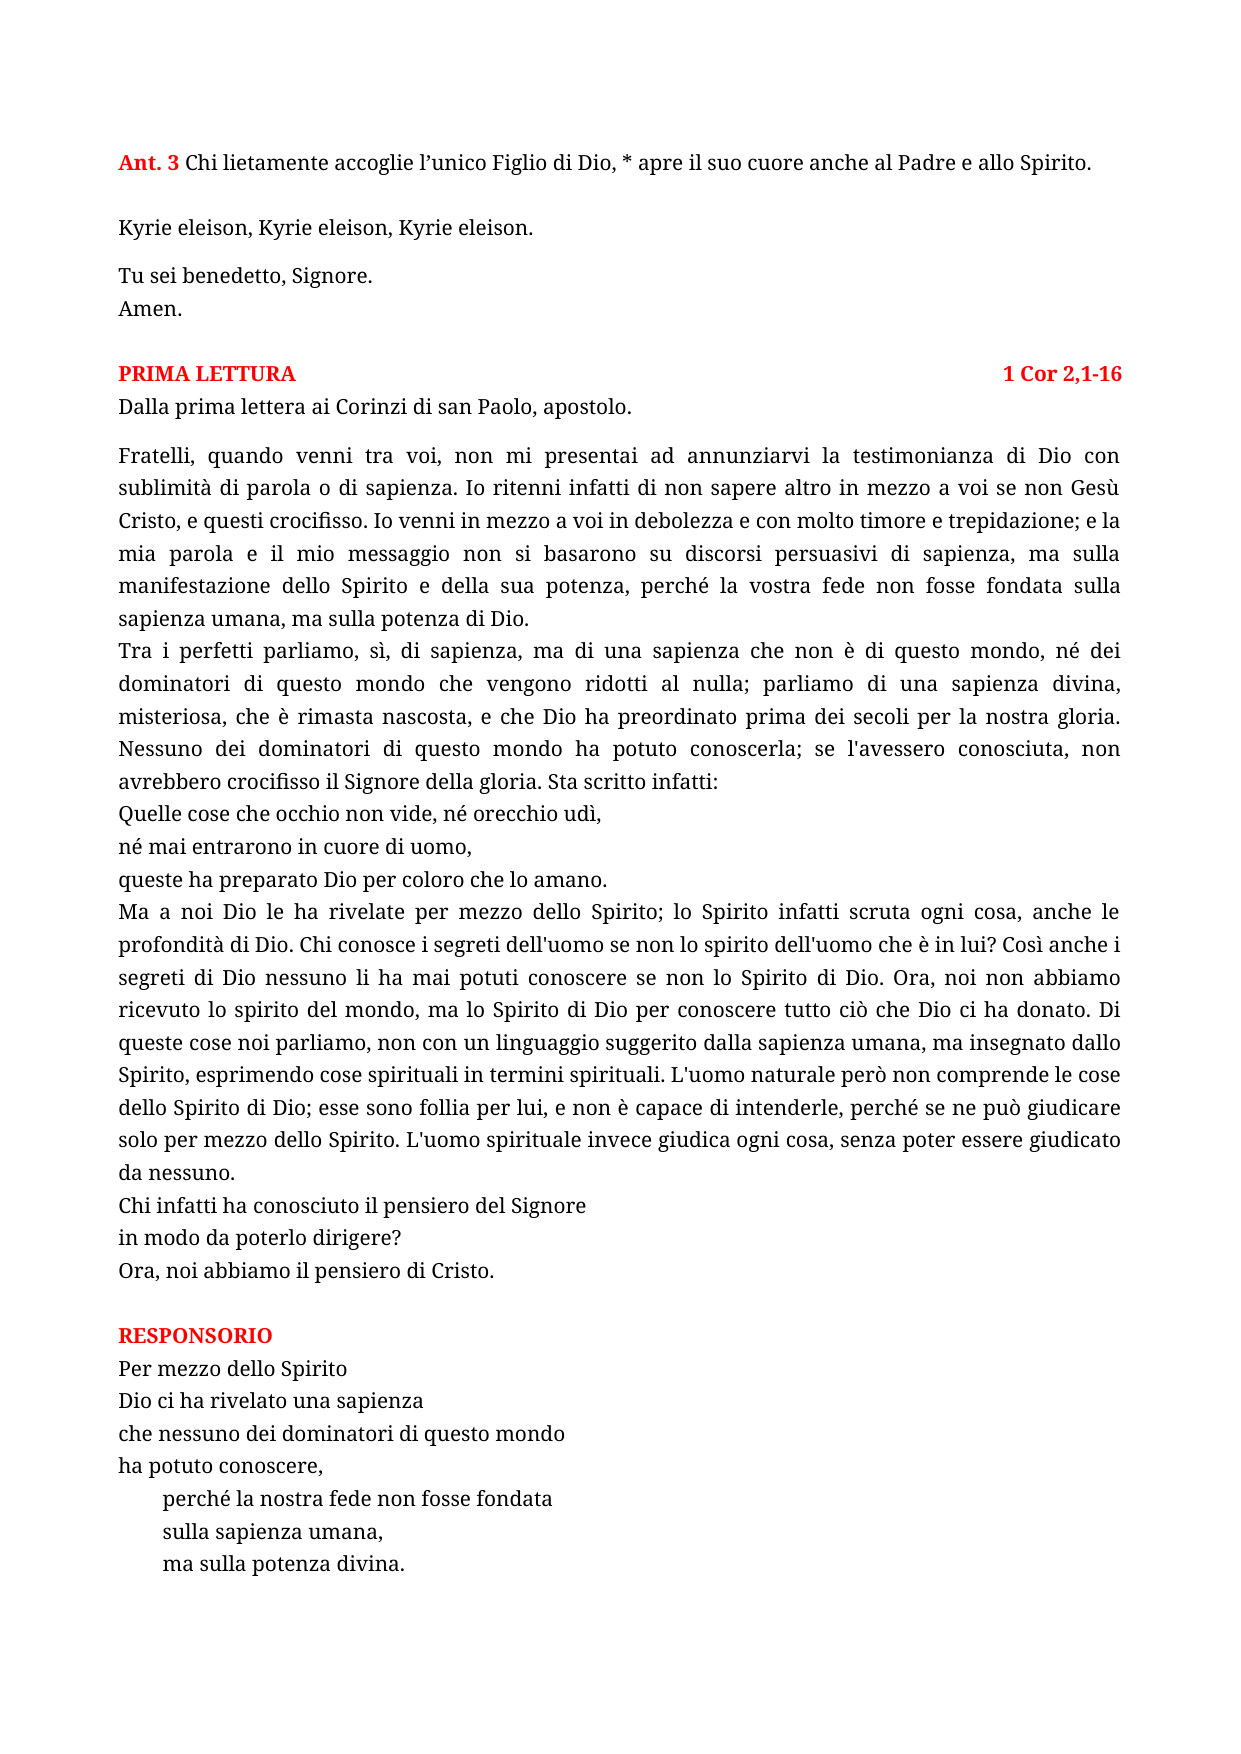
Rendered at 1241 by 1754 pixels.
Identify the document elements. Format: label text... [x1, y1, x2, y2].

text Fratelli, quando venni tra voi, non mi presentai ad annunziarvi la testimonianza di Dio con sublimità di parola o di sapienza. Io ritenni infatti di non sapere altro in mezzo a voi se non Gesù Cristo, e questi crocifisso. Io venni in mezzo a voi in debolezza e con molto timore e trepidazione; e la mia parola e il mio messaggio non si basarono su discorsi persuasivi di sapienza, ma sulla manifestazione dello Spirito e della sua potenza, perché la vostra fede non fosse fondata sulla sapienza umana, ma sulla potenza di Dio. [118, 441, 1122, 632]
text Dalla prima lettera ai Corinzi di san Paolo, apostolo. [118, 392, 1122, 421]
text Ma a noi Dio le ha rivelate per mezzo dello Spirito; lo Spirito infatti scruta ogni cosa, anche le profondità di Dio. Chi conosce i segreti dell'uomo se non lo spirito dell'uomo che è in lui? Così anche i segreti di Dio nessuno li ha mai potuti conoscere se non lo Spirito di Dio. Ora, noi non abbiamo ricevuto lo spirito del mondo, ma lo Spirito di Dio per conoscere tutto ciò che Dio ci ha donato. Di queste cose noi parliamo, non con un linguaggio suggerito dalla sapienza umana, ma insegnato dallo Spirito, esprimendo cose spirituali in termini spirituali. L'uomo naturale però non comprende le cose dello Spirito di Dio; esse sono follia per lui, e non è capace di intenderle, perché se ne può giudicare solo per mezzo dello Spirito. L'uomo spirituale invece giudica ogni cosa, senza poter essere giudicato da nessuno. [118, 897, 1122, 1187]
text Dio ci ha rivelato una sapienza [118, 1386, 1122, 1415]
text Quelle cose che occhio non vide, né orecchio udì, [118, 799, 1122, 828]
text Tu sei benedetto, Signore. [118, 262, 1122, 290]
text Tra i perfetti parliamo, sì, di sapienza, ma di una sapienza che non è di questo mondo, né dei dominatori di questo mondo che vengono ridotti al nulla; parliamo di una sapienza divina, misteriosa, che è rimasta nascosta, e che Dio ha preordinato prima dei secoli per la nostra gloria. Nessuno dei dominatori di questo mondo ha potuto conoscerla; se l'avessero conosciuta, non avrebbero crocifisso il Signore della gloria. Sta scritto infatti: [118, 637, 1122, 795]
text RESPONSORIO [118, 1321, 1122, 1350]
text queste ha preparato Dio per coloro che lo amano. [118, 865, 1122, 893]
text Ora, noi abbiamo il pensiero di Cristo. [118, 1256, 1122, 1284]
text Ant. 3 Chi lietamente accoglie l’unico Figlio di Dio, * apre il suo cuore anche al Padre e allo Spirito. [118, 148, 1122, 176]
text Kyrie eleison, Kyrie eleison, Kyrie eleison. [118, 213, 1122, 241]
text ha potuto conoscere, [118, 1452, 1122, 1480]
text in modo da poterlo dirigere? [118, 1223, 1122, 1252]
text sulla sapienza umana, [118, 1517, 1122, 1545]
text che nessuno dei dominatori di questo mondo [118, 1419, 1122, 1447]
text PRIMA LETTURA 1 Cor 2,1-16 [118, 359, 1122, 388]
text Chi infatti ha conosciuto il pensiero del Signore [118, 1191, 1122, 1219]
text ma sulla potenza divina. [118, 1549, 1122, 1578]
text Per mezzo dello Spirito [118, 1354, 1122, 1382]
text Amen. [118, 294, 1122, 323]
text perché la nostra fede non fosse fondata [118, 1484, 1122, 1513]
text né mai entrarono in cuore di uomo, [118, 832, 1122, 861]
